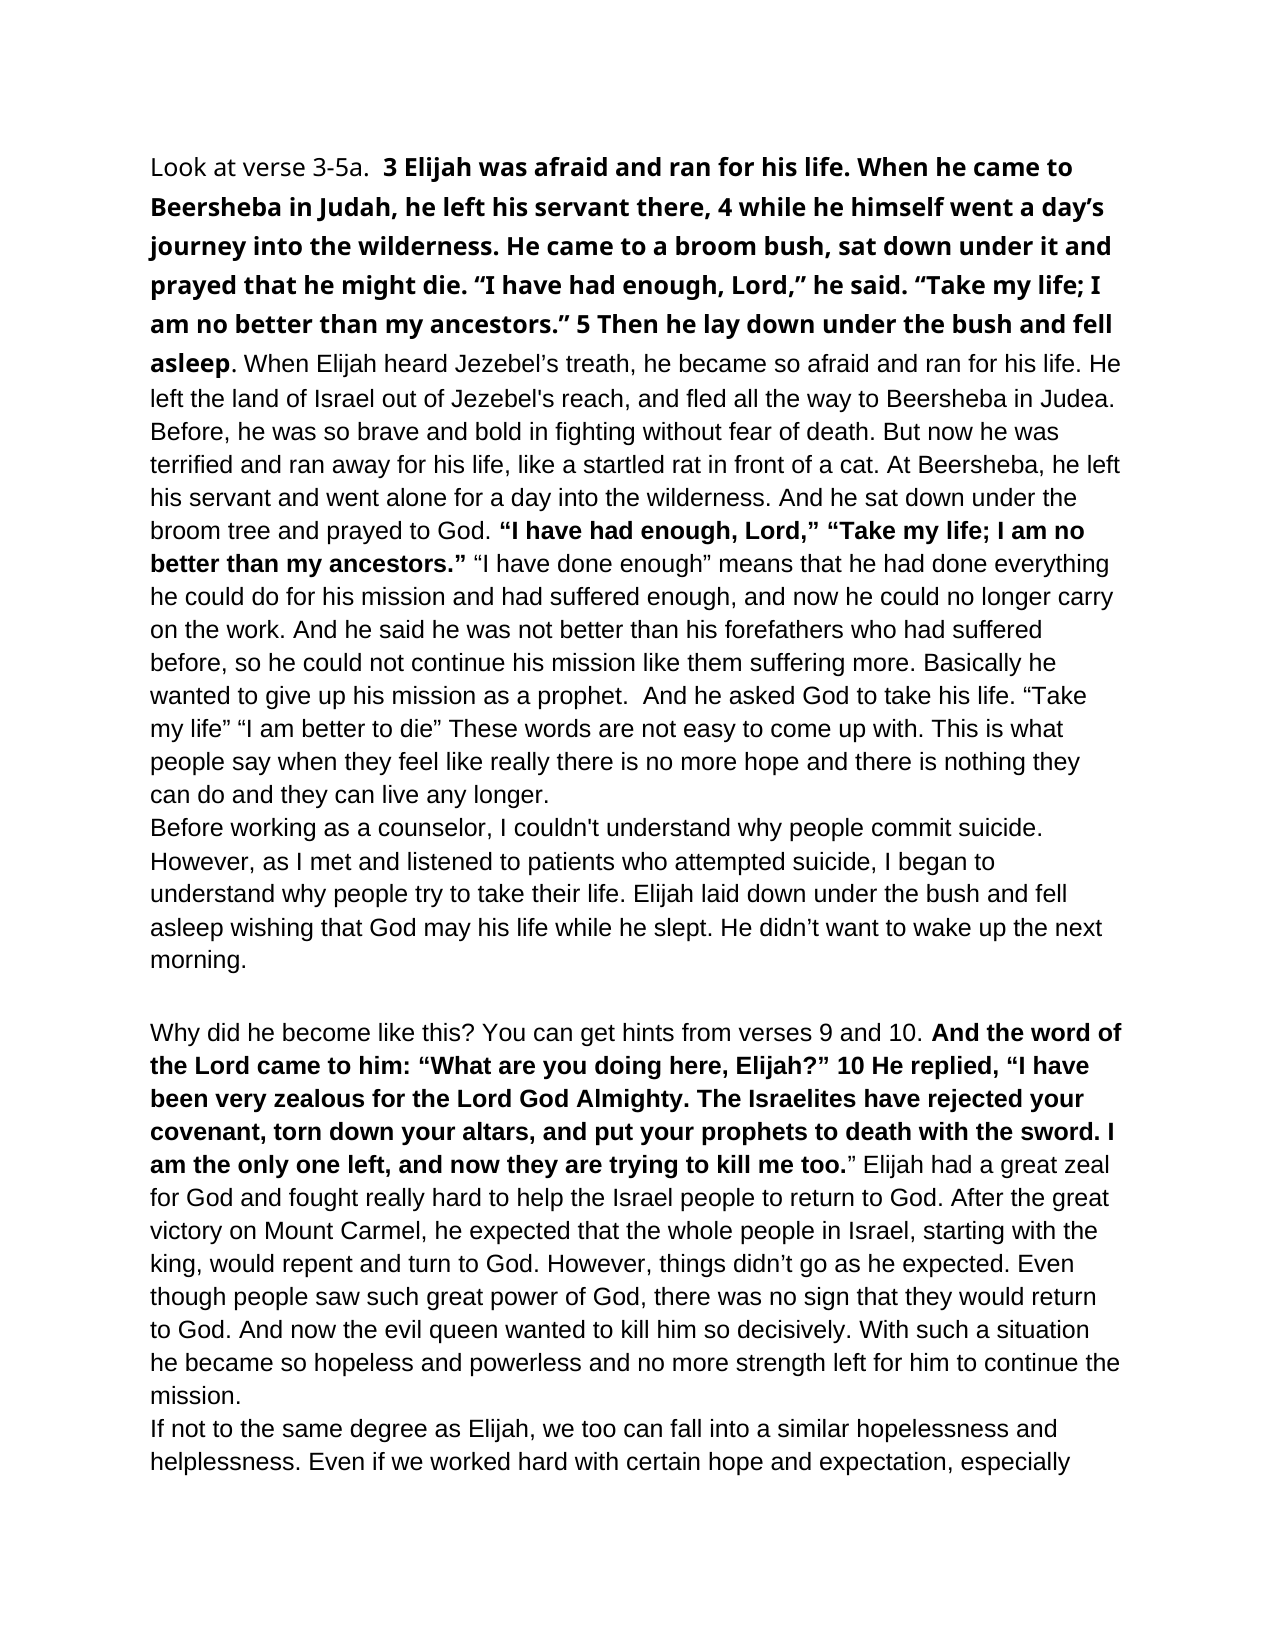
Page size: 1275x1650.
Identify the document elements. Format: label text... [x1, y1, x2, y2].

text Before working as a counselor, I couldn't understand why people commit suicide. However, as I met and listened to patients who attempted suicide, I began to understand why people try to take their life. Elijah laid down under the bush and fell asleep wishing that God may his life while he slept. He didn’t want to wake up the next morning. [150, 813, 1125, 974]
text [150, 1414, 1125, 1476]
text Why did he become like this? You can get hints from verses 9 and 10. And the word of the Lord came to him: “What are you doing here, Elijah?” 10 He replied, “I have been very zealous for the Lord God Almighty. The Israelites have rejected your covenant, torn down your altars, and put your prophets to death with the sword. I am the only one left, and now they are trying to kill me too.” Elijah had a great zeal for God and fought really hard to help the Israel people to return to God. After the great victory on Mount Carmel, he expected that the whole people in Israel, starting with the king, would repent and turn to God. However, things didn’t go as he expected. Even though people saw such great power of God, there was no sign that they would return to God. And now the evil queen wanted to kill him so decisively. With such a situation he became so hopeless and powerless and no more strength left for him to continue the mission. [150, 1018, 1125, 1410]
text Look at verse 3-5a. 3 Elijah was afraid and ran for his life. When he came to Beersheba in Judah, he left his servant there, 4 while he himself went a day’s journey into the wilderness. He came to a broom bush, sat down under it and prayed that he might die. “I have had enough, Lord,” he said. “Take my life; I am no better than my ancestors.” 5 Then he lay down under the bush and fell asleep. When Elijah heard Jezebel’s treath, he became so afraid and ran for his life. He left the land of Israel out of Jezebel's reach, and fled all the way to Beersheba in Judea. Before, he was so brave and bold in fighting without fear of death. But now he was terrified and ran away for his life, like a startled rat in front of a cat. At Beersheba, he left his servant and went alone for a day into the wilderness. And he sat down under the broom tree and prayed to God. “I have had enough, Lord,” “Take my life; I am no better than my ancestors.” “I have done enough” means that he had done everything he could do for his mission and had suffered enough, and now he could no longer carry on the work. And he said he was not better than his forefathers who had suffered before, so he could not continue his mission like them suffering more. Basically he wanted to give up his mission as a prophet. And he asked God to take his life. “Take my life” “I am better to die” These words are not easy to come up with. This is what people say when they feel like really there is no more hope and there is nothing they can do and they can live any longer. [150, 150, 1125, 809]
